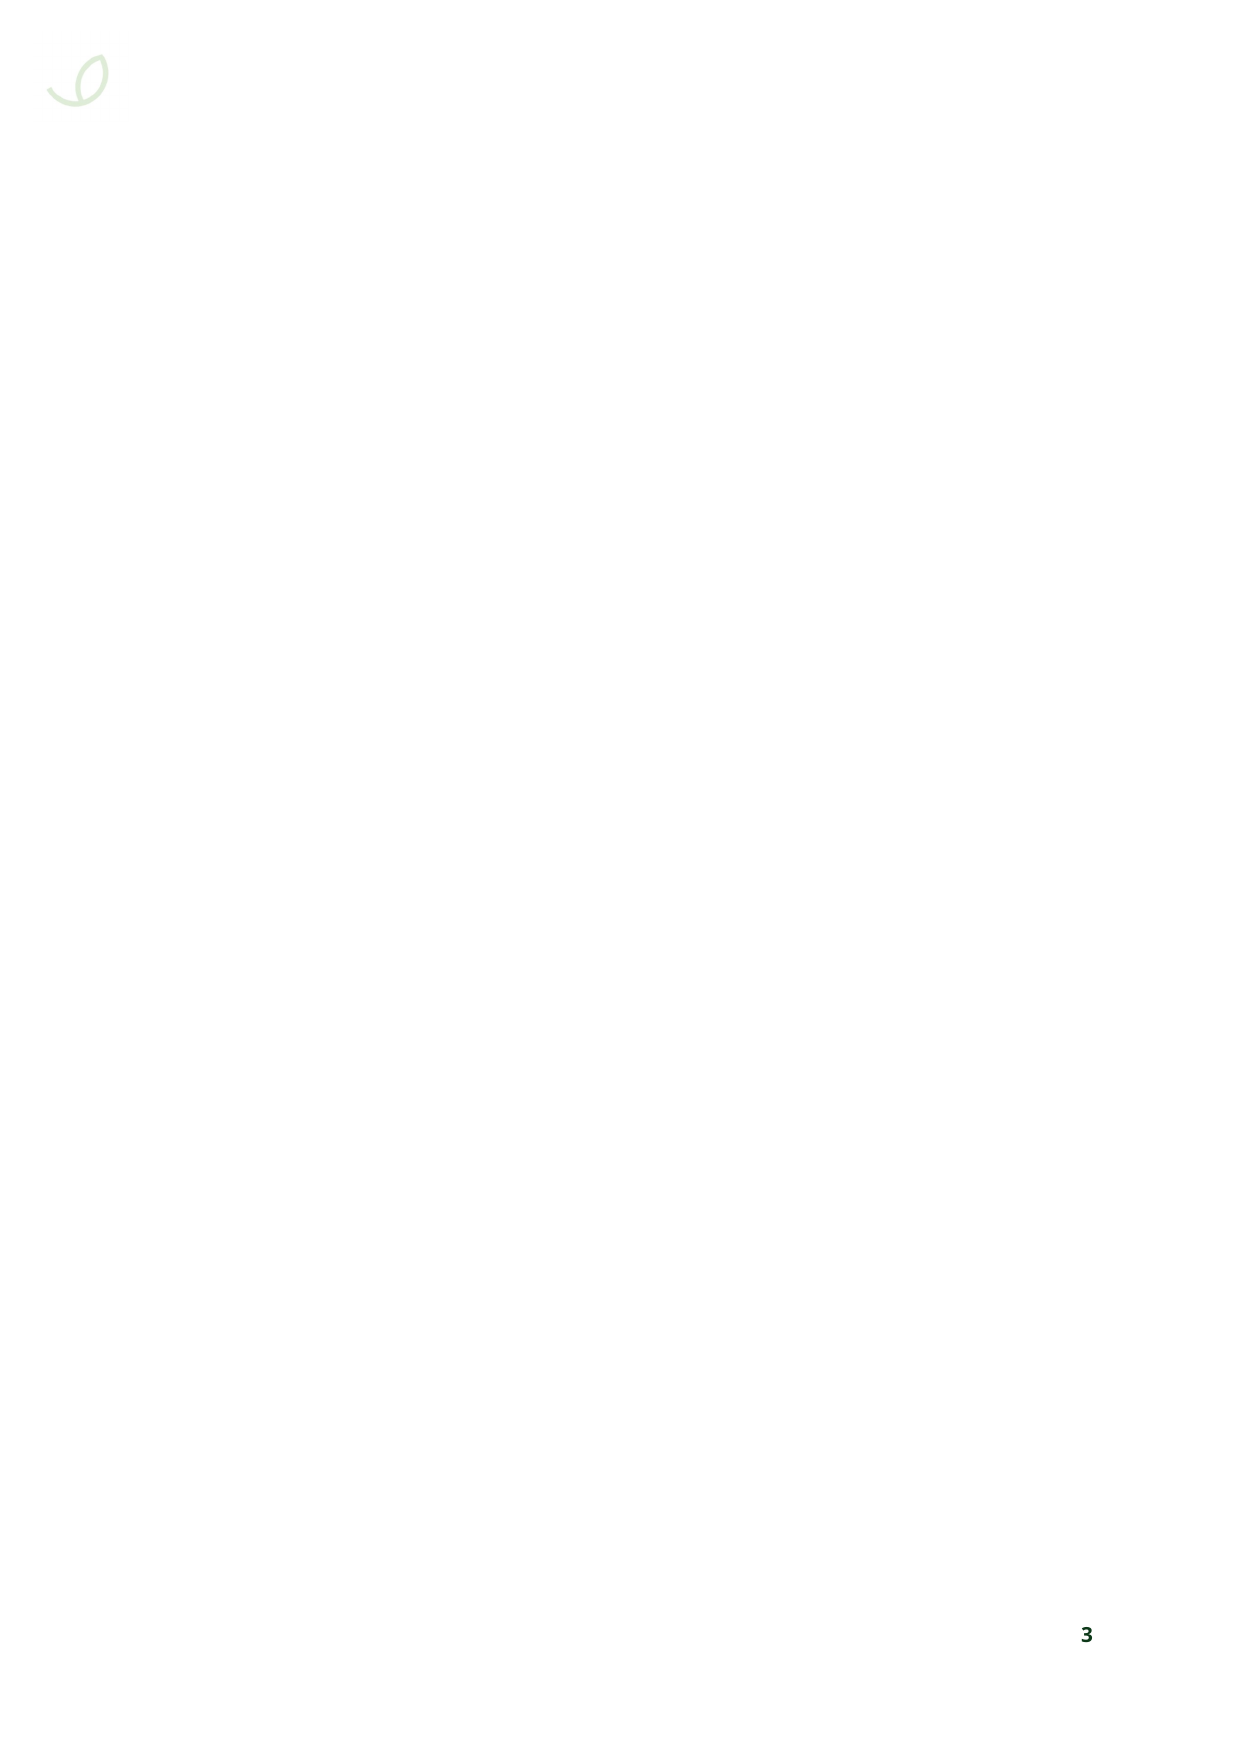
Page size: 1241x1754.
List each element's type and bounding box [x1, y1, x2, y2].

picture [33, 31, 129, 122]
